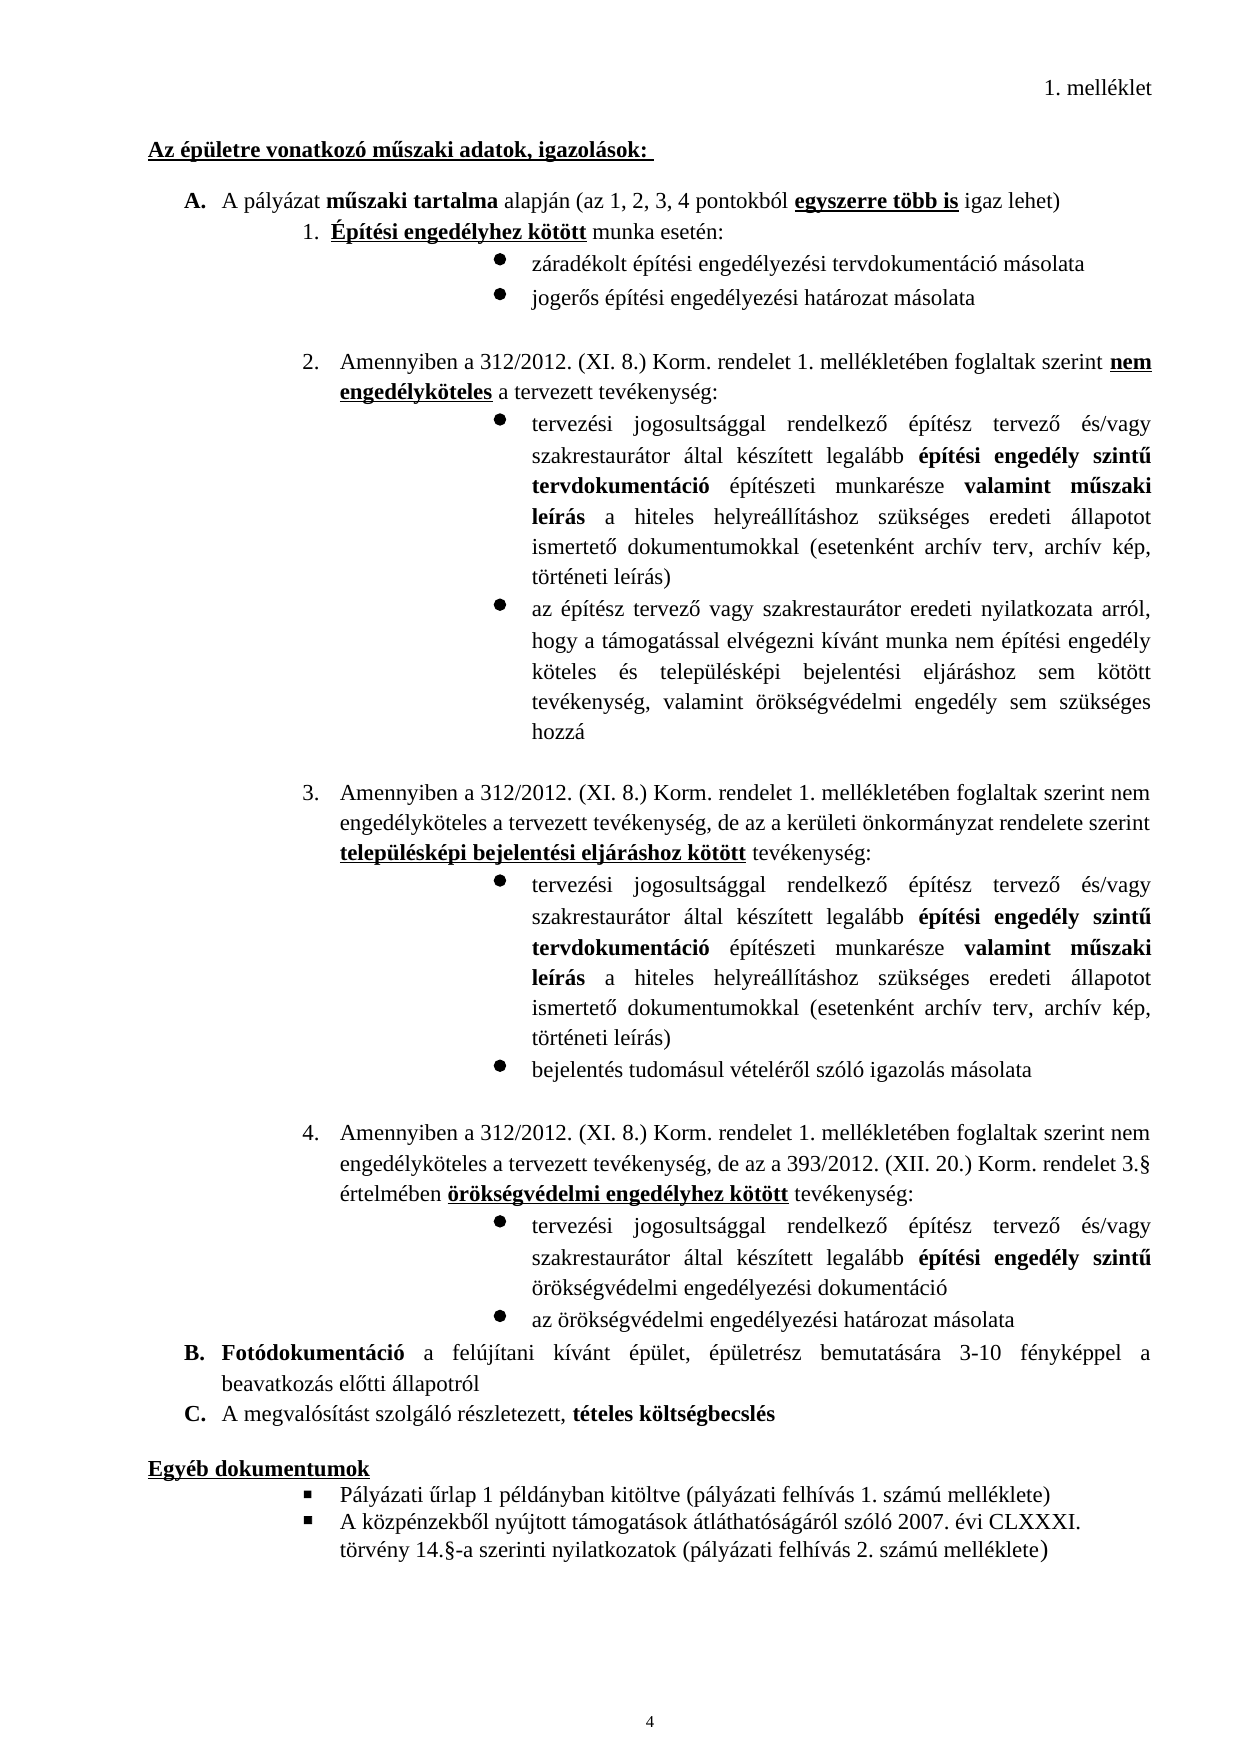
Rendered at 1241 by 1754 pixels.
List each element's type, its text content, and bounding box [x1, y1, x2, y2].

list jogerős építési engedélyezési határozat másolata [494, 283, 1152, 313]
list Pályázati űrlap 1 példányban kitöltve (pályázati felhívás 1. számú melléklete) [302, 1481, 1152, 1508]
list Amennyiben a 312/2012. (XI. 8.) Korm. rendelet 1. mellékletében foglaltak szerint nem engedélyköteles a tervezett tevékenység: [302, 348, 1152, 404]
list Amennyiben a 312/2012. (XI. 8.) Korm. rendelet 1. mellékletében foglaltak szerint nem engedélyköteles a tervezett tevékenység, de az a 393/2012. (XII. 20.) Korm. rendelet 3.§ értelmében örökségvédelmi engedélyhez kötött tevékenység: [302, 1119, 1152, 1206]
list Fotódokumentáció a felújítani kívánt épület, épületrész bemutatására 3-10 fényképpel a beavatkozás előtti állapotról [184, 1339, 1152, 1396]
list bejelentés tudomásul vételéről szóló igazolás másolata [494, 1054, 1152, 1085]
list záradékolt építési engedélyezési tervdokumentáció másolata [494, 248, 1152, 278]
list tervezési jogosultsággal rendelkező építész tervező és/vagy szakrestaurátor által készített legalább építési engedély szintű tervdokumentáció építészeti munkarésze valamint műszaki leírás a hiteles helyreállításhoz szükséges eredeti állapotot ismertető dokumentumokkal (esetenként archív terv, archív kép, történeti leírás) [494, 408, 1152, 589]
list A pályázat műszaki tartalma alapján (az 1, 2, 3, 4 pontokból egyszerre több is igaz lehet) [184, 187, 1152, 214]
list A megvalósítást szolgáló részletezett, tételes költségbecslés [184, 1400, 1152, 1426]
list tervezési jogosultsággal rendelkező építész tervező és/vagy szakrestaurátor által készített legalább építési engedély szintű örökségvédelmi engedélyezési dokumentáció [494, 1210, 1152, 1301]
list Építési engedélyhez kötött munka esetén: [302, 218, 1152, 244]
list Amennyiben a 312/2012. (XI. 8.) Korm. rendelet 1. mellékletében foglaltak szerint nem engedélyköteles a tervezett tevékenység, de az a kerületi önkormányzat rendelete szerint településképi bejelentési eljáráshoz kötött tevékenység: [302, 778, 1152, 865]
list az építész tervező vagy szakrestaurátor eredeti nyilatkozata arról, hogy a támogatással elvégezni kívánt munka nem építési engedély köteles és településképi bejelentési eljáráshoz sem kötött tevékenység, valamint örökségvédelmi engedély sem szükséges hozzá [494, 593, 1152, 744]
list A közpénzekből nyújtott támogatások átláthatóságáról szóló 2007. évi CLXXXI. törvény 14.§-a szerinti nyilatkozatok (pályázati felhívás 2. számú melléklete) [302, 1508, 1152, 1563]
list az örökségvédelmi engedélyezési határozat másolata [494, 1304, 1152, 1335]
text Egyéb dokumentumok [148, 1455, 1152, 1481]
text Az épületre vonatkozó műszaki adatok, igazolások: [148, 136, 1152, 163]
list tervezési jogosultsággal rendelkező építész tervező és/vagy szakrestaurátor által készített legalább építési engedély szintű tervdokumentáció építészeti munkarésze valamint műszaki leírás a hiteles helyreállításhoz szükséges eredeti állapotot ismertető dokumentumokkal (esetenként archív terv, archív kép, történeti leírás) [494, 869, 1152, 1051]
